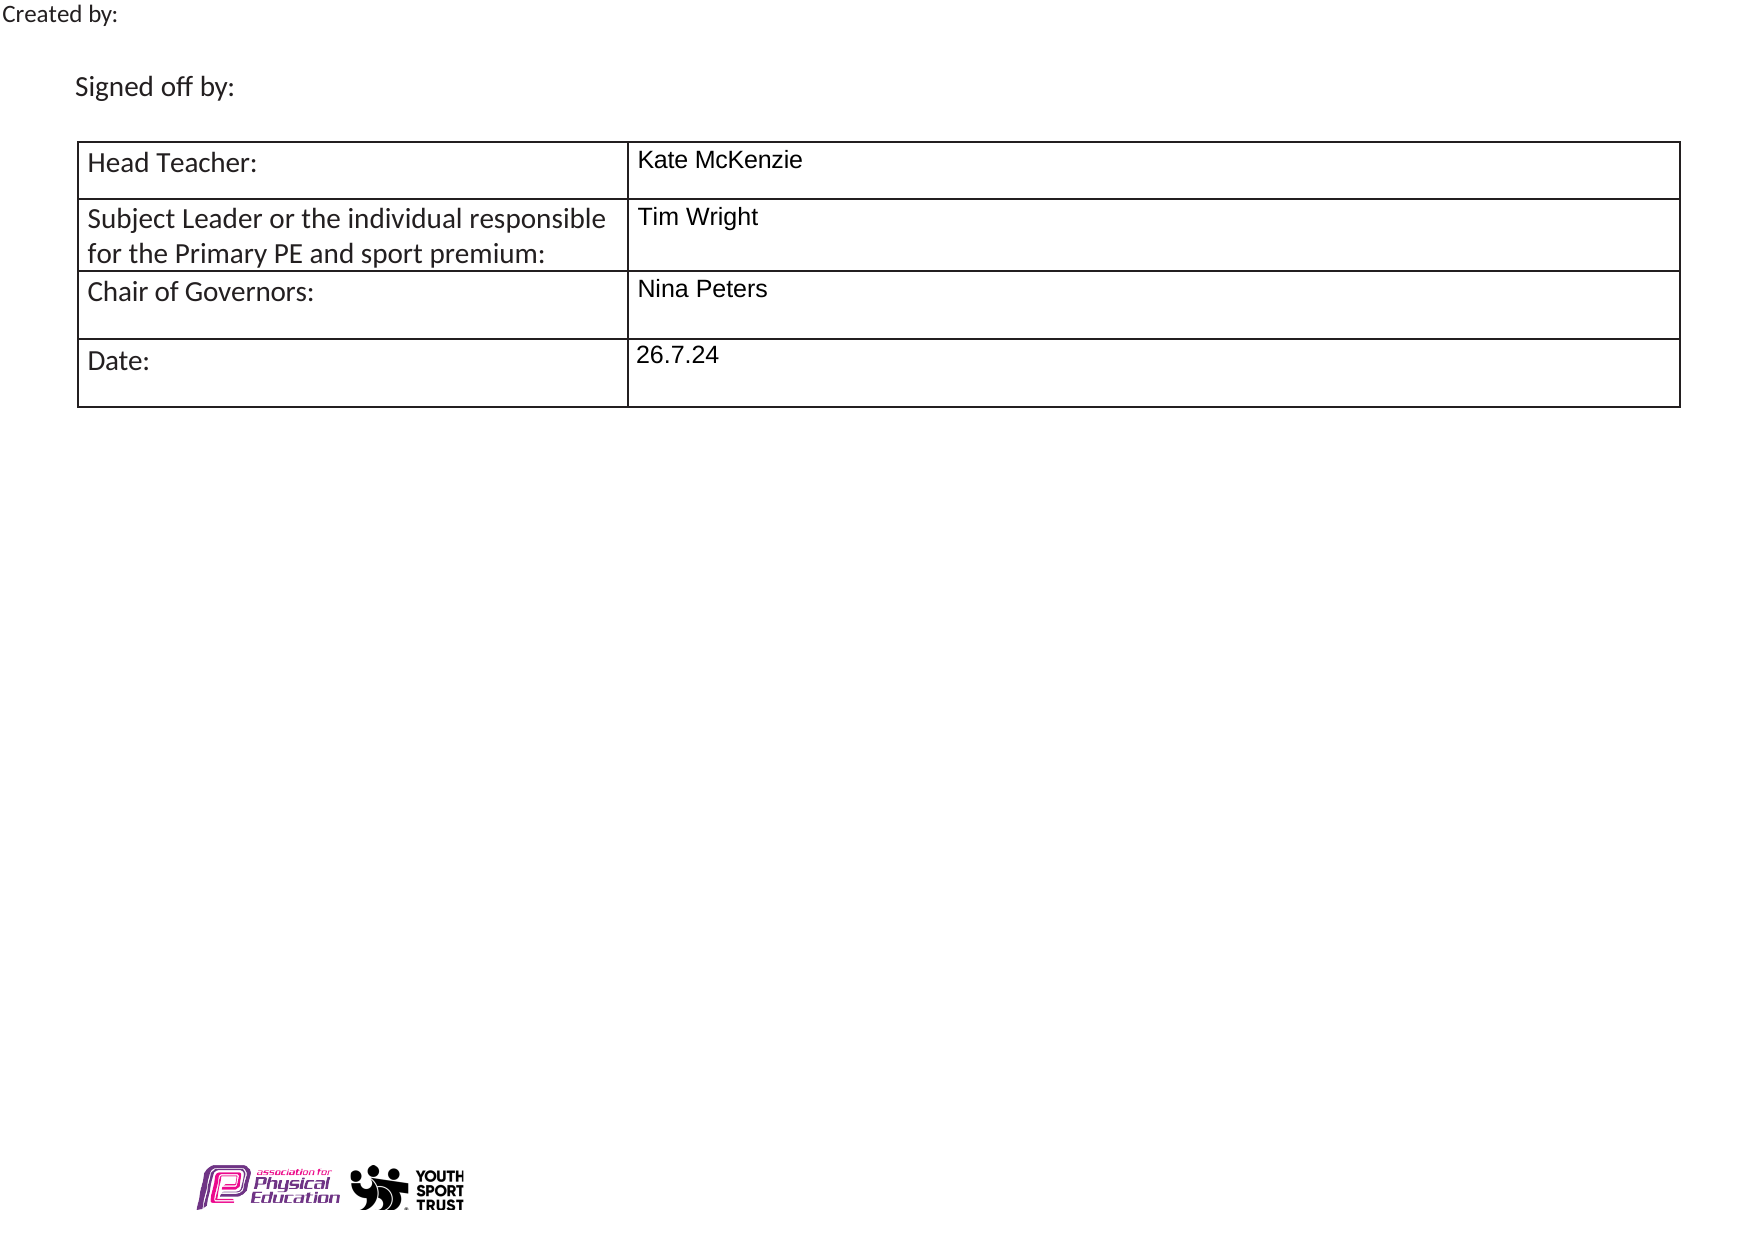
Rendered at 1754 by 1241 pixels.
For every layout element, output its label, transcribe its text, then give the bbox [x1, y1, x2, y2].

table_cell Nina Peters [629, 272, 1679, 338]
table_cell Date: [79, 340, 627, 406]
picture [350, 1165, 464, 1210]
table_cell 26.7.24 [629, 340, 1679, 406]
table_header Head Teacher: [79, 143, 627, 198]
picture [196, 1165, 340, 1210]
text Signed off by: [75, 68, 1693, 104]
table_cell Chair of Governors: [79, 272, 627, 338]
table_cell Tim Wright [629, 200, 1679, 270]
table_header Kate McKenzie [629, 143, 1679, 198]
table_cell Subject Leader or the individual responsible for the Primary PE and sport premium: [79, 200, 627, 270]
